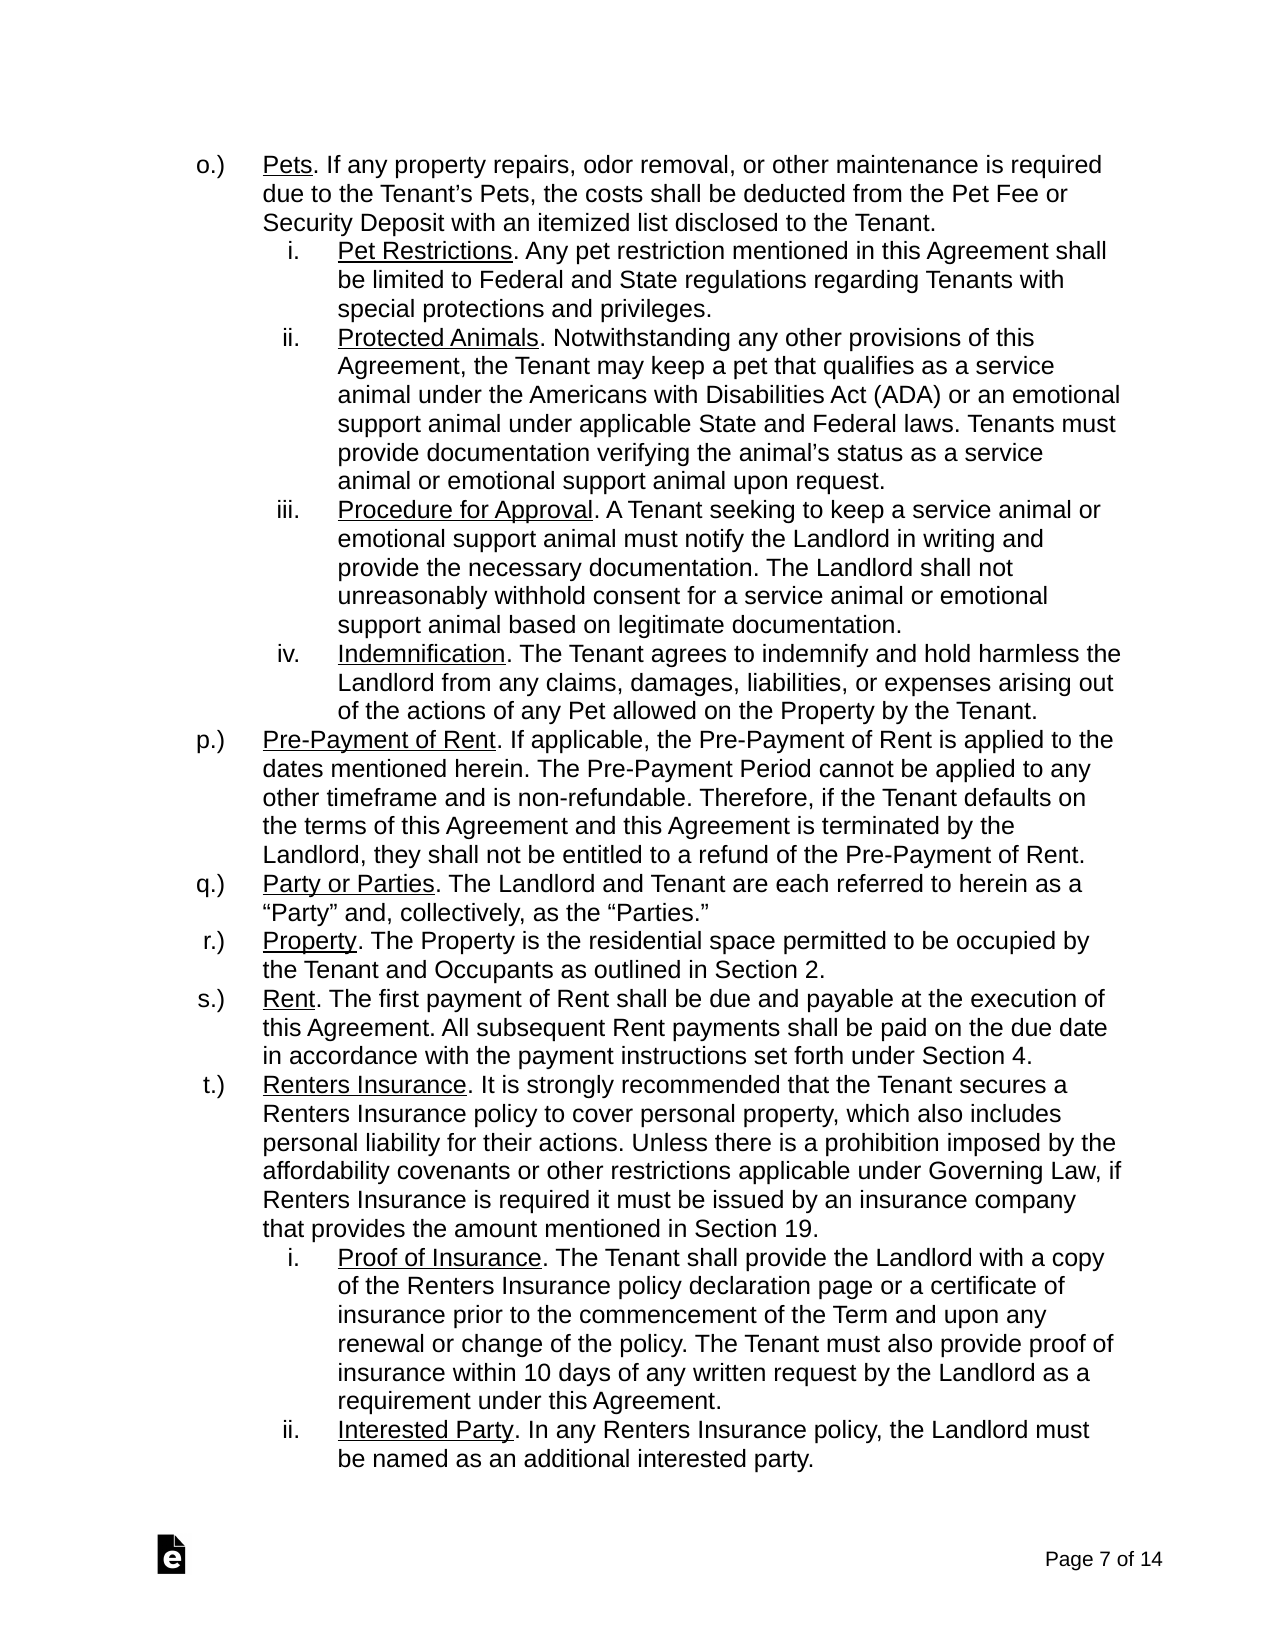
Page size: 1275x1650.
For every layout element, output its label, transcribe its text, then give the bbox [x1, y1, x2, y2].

list Party or Parties. The Landlord and Tenant are each referred to herein as a “Party” and, collectively, as the “Parties.” [225, 869, 1125, 926]
list Procedure for Approval. A Tenant seeking to keep a service animal or emotional support animal must notify the Landlord in writing and provide the necessary documentation. The Landlord shall not unreasonably withhold consent for a service animal or emotional support animal based on legitimate documentation. [300, 495, 1125, 639]
list Rent. The first payment of Rent shall be due and payable at the execution of this Agreement. All subsequent Rent payments shall be paid on the due date in accordance with the payment instructions set forth under Section 4. [225, 984, 1125, 1070]
list Indemnification. The Tenant agrees to indemnify and hold harmless the Landlord from any claims, damages, liabilities, or expenses arising out of the actions of any Pet allowed on the Property by the Tenant. [300, 639, 1125, 725]
list Interested Party. In any Renters Insurance policy, the Landlord must be named as an additional interested party. [300, 1415, 1125, 1472]
picture [150, 1533, 192, 1575]
list Proof of Insurance. The Tenant shall provide the Landlord with a copy of the Renters Insurance policy declaration page or a certificate of insurance prior to the commencement of the Term and upon any renewal or change of the policy. The Tenant must also provide proof of insurance within 10 days of any written request by the Landlord as a requirement under this Agreement. [300, 1242, 1125, 1415]
list Pets. If any property repairs, odor removal, or other maintenance is required due to the Tenant’s Pets, the costs shall be deducted from the Pet Fee or Security Deposit with an itemized list disclosed to the Tenant. [225, 150, 1125, 236]
list Pet Restrictions. Any pet restriction mentioned in this Agreement shall be limited to Federal and State regulations regarding Tenants with special protections and privileges. [300, 236, 1125, 322]
list Renters Insurance. It is strongly recommended that the Tenant secures a Renters Insurance policy to cover personal property, which also includes personal liability for their actions. Unless there is a prohibition imposed by the affordability covenants or other restrictions applicable under Governing Law, if Renters Insurance is required it must be issued by an insurance company that provides the amount mentioned in Section 19. [225, 1070, 1125, 1242]
list Property. The Property is the residential space permitted to be occupied by the Tenant and Occupants as outlined in Section 2. [225, 926, 1125, 984]
list Protected Animals. Notwithstanding any other provisions of this Agreement, the Tenant may keep a pet that qualifies as a service animal under the Americans with Disabilities Act (ADA) or an emotional support animal under applicable State and Federal laws. Tenants must provide documentation verifying the animal’s status as a service animal or emotional support animal upon request. [300, 322, 1125, 495]
list Pre-Payment of Rent. If applicable, the Pre-Payment of Rent is applied to the dates mentioned herein. The Pre-Payment Period cannot be applied to any other timeframe and is non-refundable. Therefore, if the Tenant defaults on the terms of this Agreement and this Agreement is terminated by the Landlord, they shall not be entitled to a refund of the Pre-Payment of Rent. [225, 725, 1125, 869]
